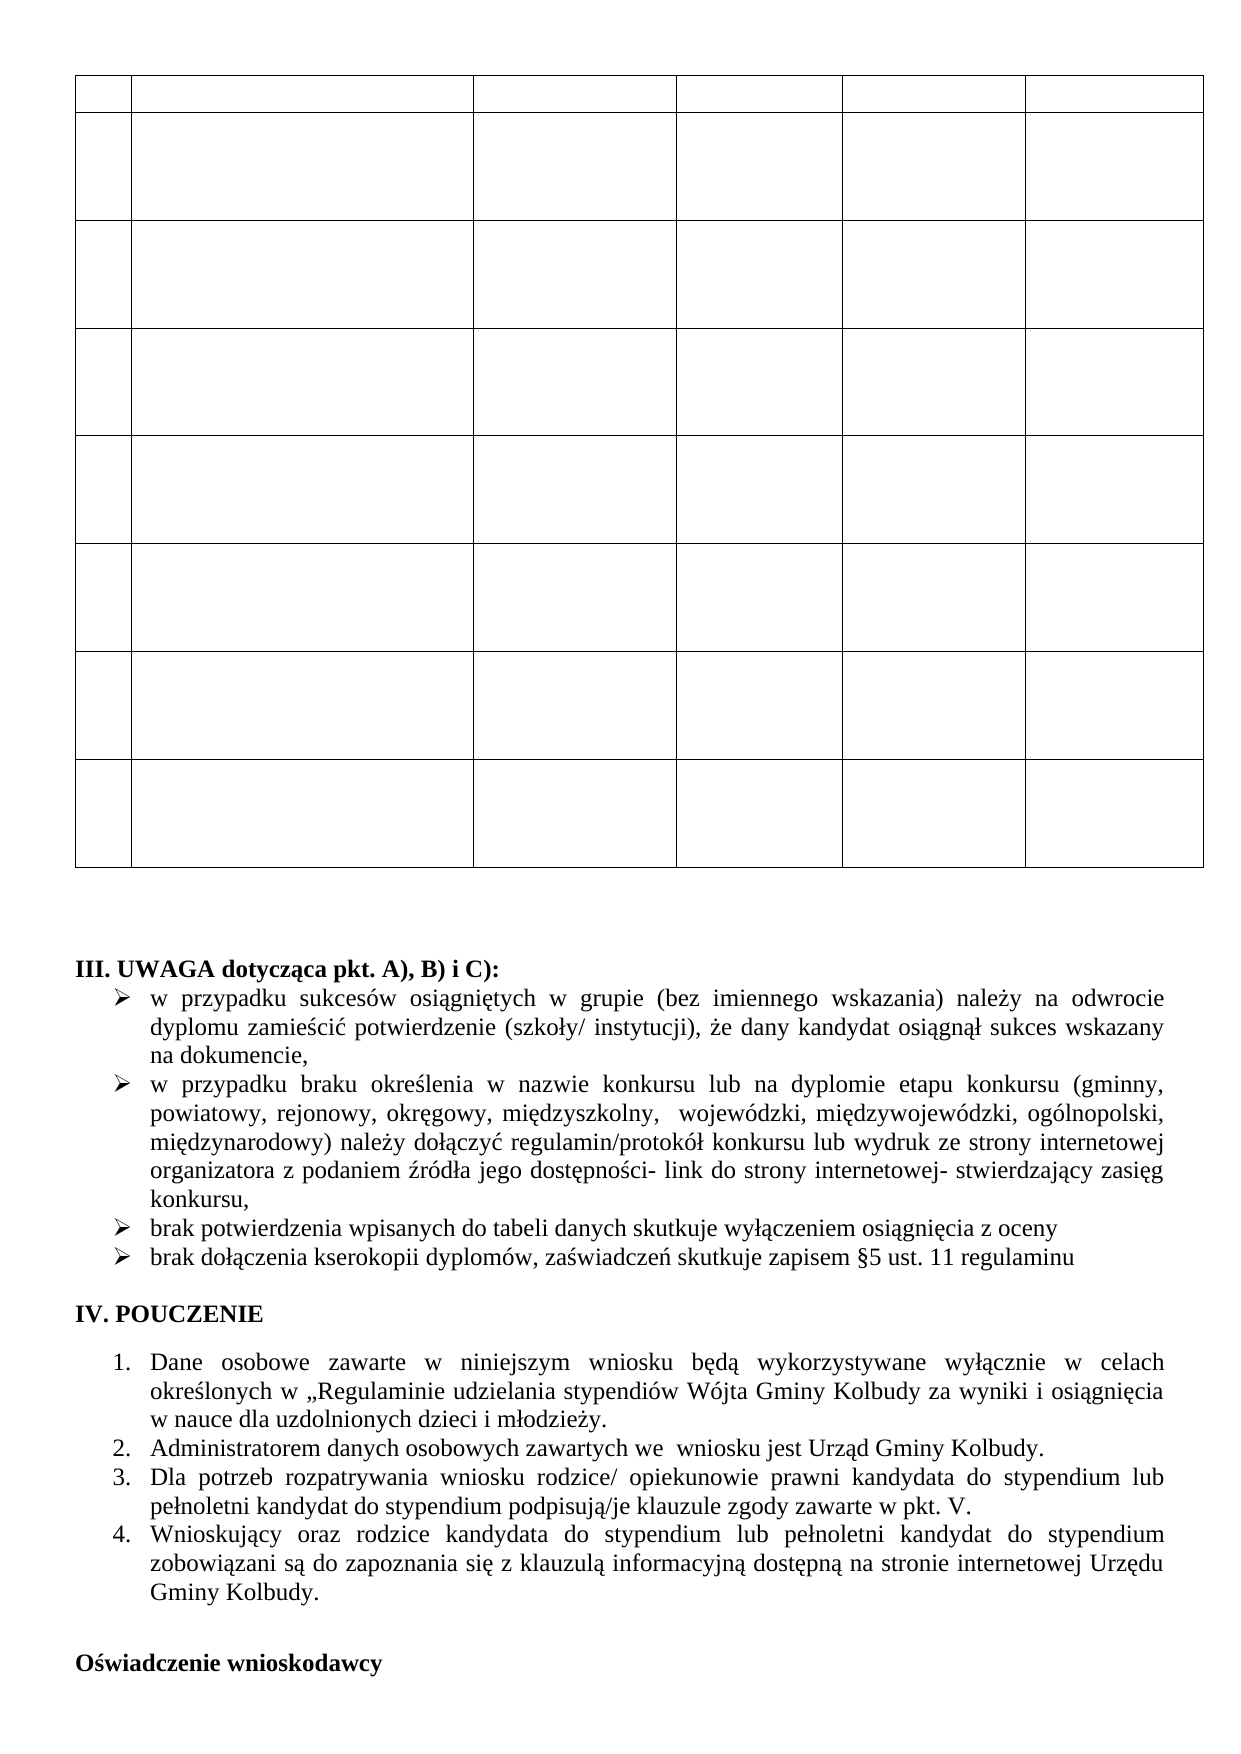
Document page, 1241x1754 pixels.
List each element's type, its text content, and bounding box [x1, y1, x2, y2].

list w przypadku braku określenia w nazwie konkursu lub na dyplomie etapu konkursu (gminny, powiatowy, rejonowy, okręgowy, międzyszkolny, wojewódzki, międzywojewódzki, ogólnopolski, międzynarodowy) należy dołączyć regulamin/protokół konkursu lub wydruk ze strony internetowej organizatora z podaniem źródła jego dostępności- link do strony internetowej- stwierdzający zasięg konkursu, [112, 1069, 1165, 1213]
table_cell [132, 113, 473, 219]
table_cell [76, 329, 131, 435]
table_cell [132, 76, 473, 112]
list Wnioskujący oraz rodzice kandydata do stypendium lub pełnoletni kandydat do stypendium zobowiązani są do zapoznania się z klauzulą informacyjną dostępną na stronie internetowej Urzędu Gminy Kolbudy. [112, 1519, 1165, 1606]
table_cell [1026, 436, 1203, 543]
table_cell [132, 436, 473, 543]
table_cell [1026, 544, 1203, 651]
table_cell [76, 76, 131, 112]
list Dla potrzeb rozpatrywania wniosku rodzice/ opiekunowie prawni kandydata do stypendium lub pełnoletni kandydat do stypendium podpisują/je klauzule zgody zawarte w pkt. V. [112, 1462, 1165, 1519]
table_cell [474, 652, 676, 759]
table_cell [132, 760, 473, 867]
list brak dołączenia kserokopii dyplomów, zaświadczeń skutkuje zapisem §5 ust. 11 regulaminu [112, 1242, 1165, 1271]
table_cell [1026, 652, 1203, 759]
table_cell [76, 221, 131, 327]
table_cell [474, 76, 676, 112]
table_cell [132, 544, 473, 651]
table_cell [474, 329, 676, 435]
text III. UWAGA dotycząca pkt. A), B) i C): [75, 954, 1165, 983]
list Dane osobowe zawarte w niniejszym wniosku będą wykorzystywane wyłącznie w celach określonych w „Regulaminie udzielania stypendiów Wójta Gminy Kolbudy za wyniki i osiągnięcia w nauce dla uzdolnionych dzieci i młodzieży. [112, 1347, 1165, 1433]
table_cell [76, 760, 131, 867]
table_cell [843, 113, 1025, 219]
table_cell [677, 652, 842, 759]
table_cell [76, 652, 131, 759]
table_cell [843, 760, 1025, 867]
table_cell [677, 544, 842, 651]
table_cell [843, 221, 1025, 327]
list brak potwierdzenia wpisanych do tabeli danych skutkuje wyłączeniem osiągnięcia z oceny [112, 1213, 1165, 1242]
table_cell [474, 544, 676, 651]
table_cell [1026, 760, 1203, 867]
list Administratorem danych osobowych zawartych we wniosku jest Urząd Gminy Kolbudy. [112, 1433, 1165, 1462]
table_cell [132, 652, 473, 759]
list w przypadku sukcesów osiągniętych w grupie (bez imiennego wskazania) należy na odwrocie dyplomu zamieścić potwierdzenie (szkoły/ instytucji), że dany kandydat osiągnął sukces wskazany na dokumencie, [112, 983, 1165, 1069]
table_cell [1026, 221, 1203, 327]
table_cell [677, 221, 842, 327]
table_cell [76, 436, 131, 543]
table_cell [843, 329, 1025, 435]
table_cell [843, 436, 1025, 543]
table_cell [474, 113, 676, 219]
table_cell [843, 544, 1025, 651]
table_cell [1026, 329, 1203, 435]
table_cell [1026, 113, 1203, 219]
table_cell [474, 436, 676, 543]
table_cell [677, 760, 842, 867]
table_cell [474, 760, 676, 867]
table_cell [132, 221, 473, 327]
table_cell [677, 76, 842, 112]
text Oświadczenie wnioskodawcy [75, 1648, 1165, 1677]
table_cell [843, 652, 1025, 759]
table_cell [76, 113, 131, 219]
text IV. POUCZENIE [75, 1299, 1165, 1328]
table_cell [1026, 76, 1203, 112]
table_cell [677, 436, 842, 543]
table_cell [132, 329, 473, 435]
table_cell [474, 221, 676, 327]
table_cell [76, 544, 131, 651]
table_cell [843, 76, 1025, 112]
table_cell [677, 113, 842, 219]
table_cell [677, 329, 842, 435]
